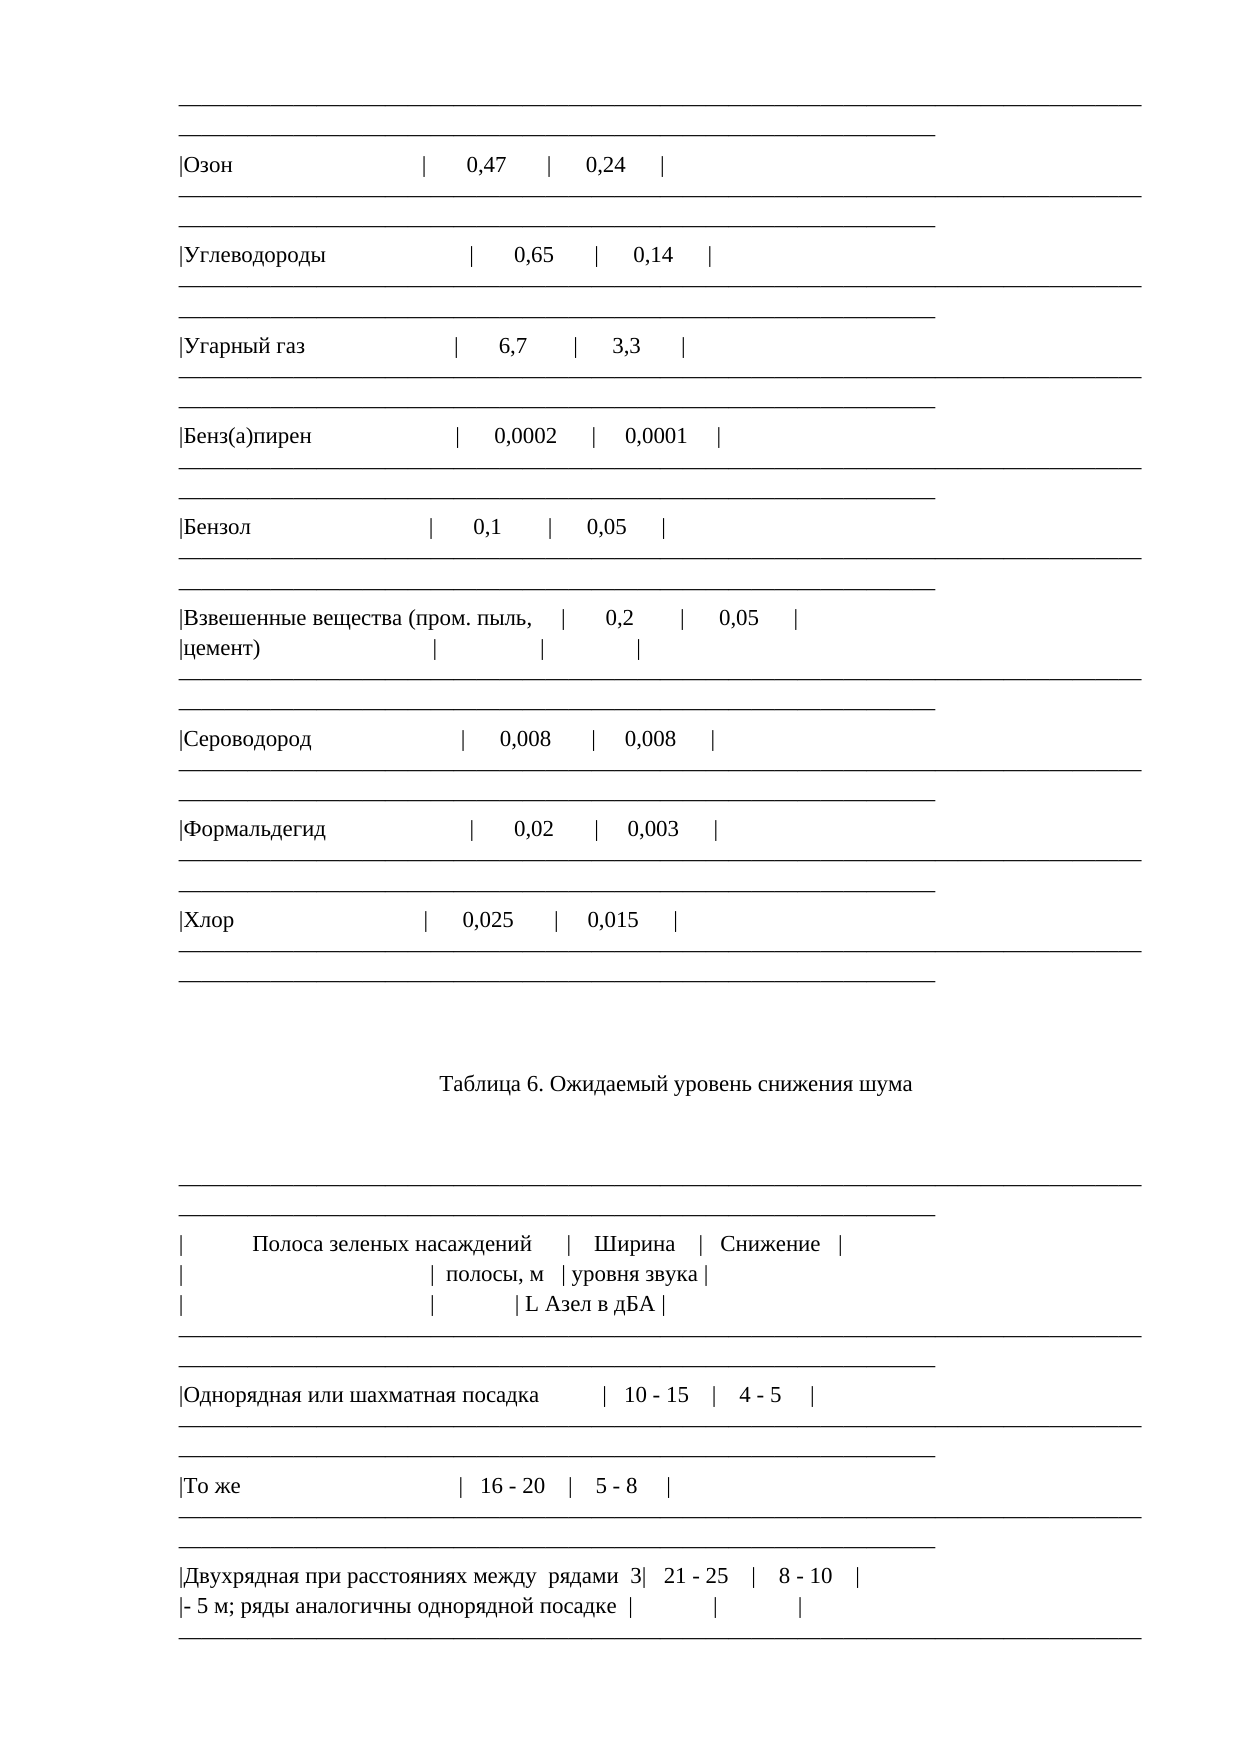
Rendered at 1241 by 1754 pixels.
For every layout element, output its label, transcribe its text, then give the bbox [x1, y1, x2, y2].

text Таблица 6. Ожидаемый уровень снижения шума [177, 1070, 1152, 1096]
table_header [177, 1168, 1161, 1651]
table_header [177, 89, 1161, 1019]
